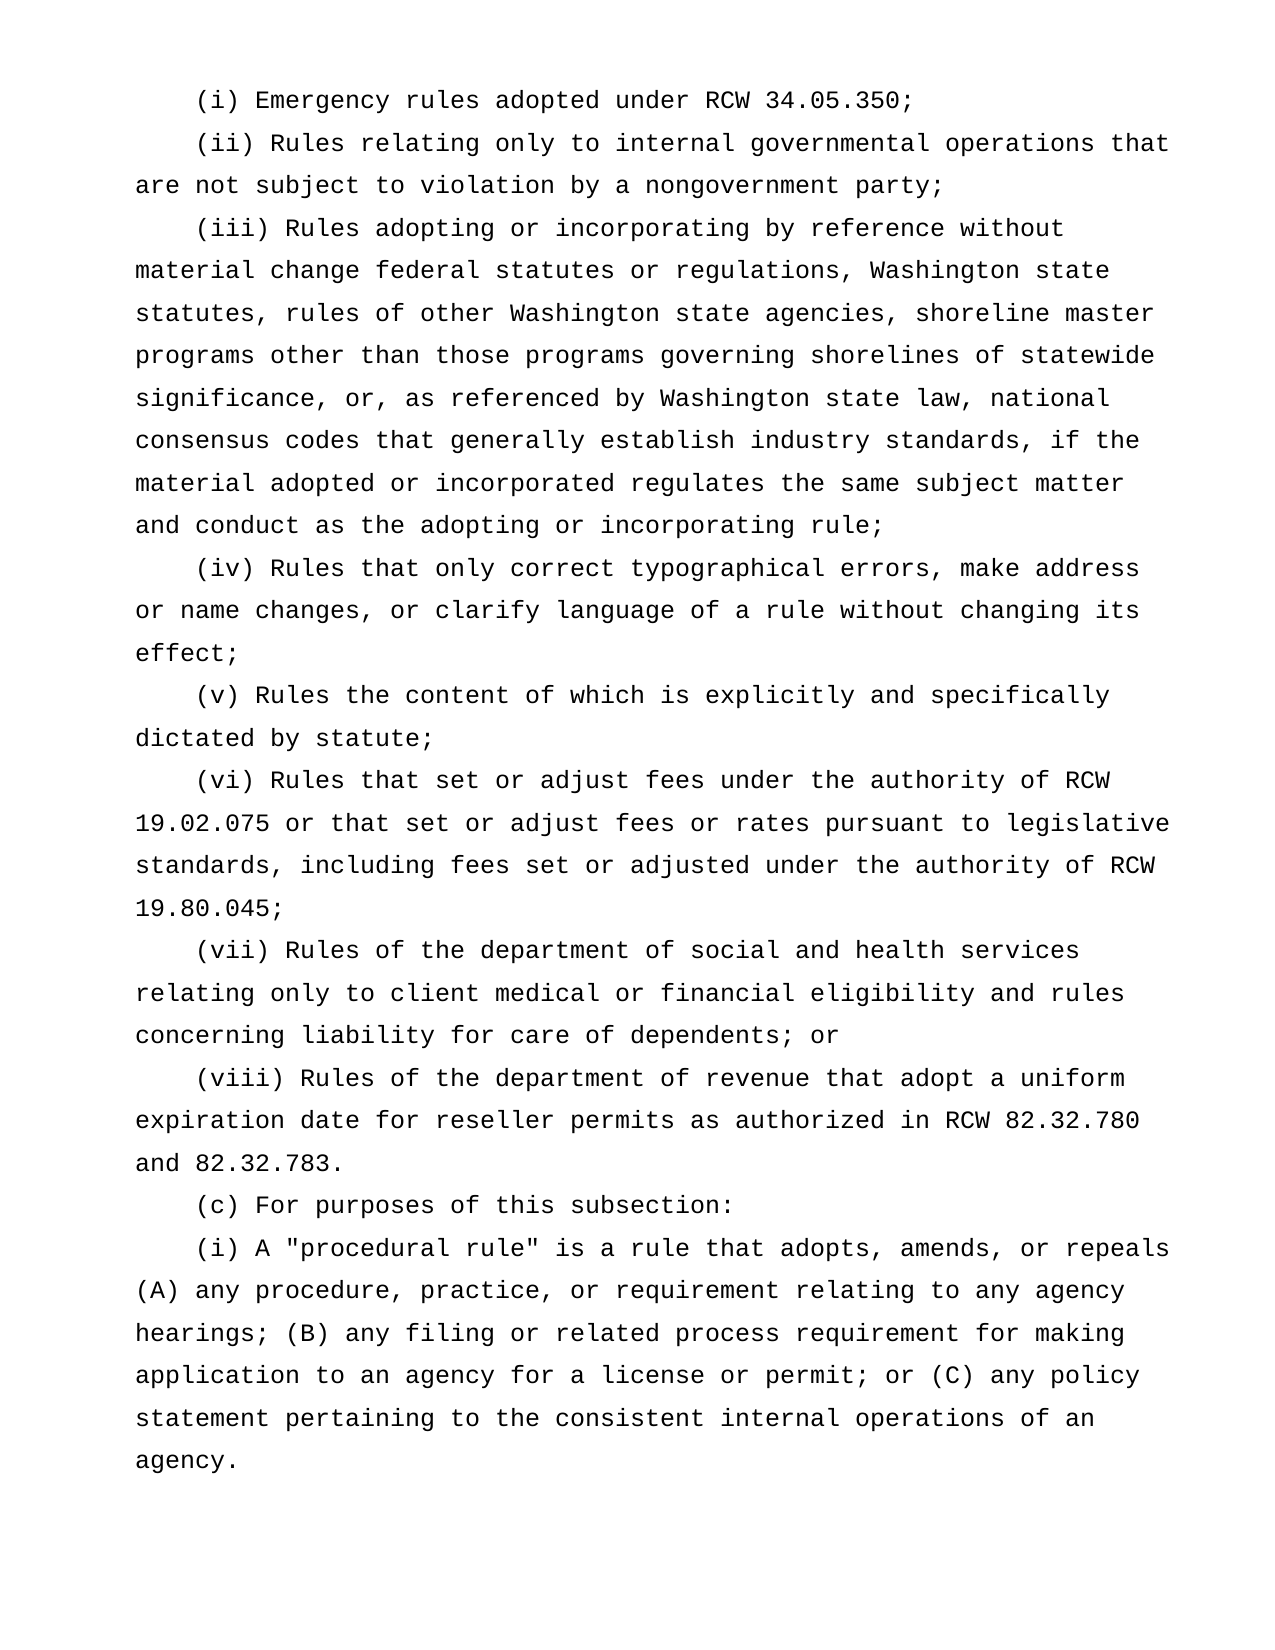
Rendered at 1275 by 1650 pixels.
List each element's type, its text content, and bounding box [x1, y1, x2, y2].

text (iv) Rules that only correct typographical errors, make address or name changes, or clarify language of a rule without changing its effect; [135, 542, 1170, 670]
text (viii) Rules of the department of revenue that adopt a uniform expiration date for reseller permits as authorized in RCW 82.32.780 and 82.32.783. [135, 1052, 1170, 1180]
text (iii) Rules adopting or incorporating by reference without material change federal statutes or regulations, Washington state statutes, rules of other Washington state agencies, shoreline master programs other than those programs governing shorelines of statewide significance, or, as referenced by Washington state law, national consensus codes that generally establish industry standards, if the material adopted or incorporated regulates the same subject matter and conduct as the adopting or incorporating rule; [135, 202, 1170, 542]
text (i) Emergency rules adopted under RCW 34.05.350; [135, 75, 1170, 117]
text (v) Rules the content of which is explicitly and specifically dictated by statute; [135, 670, 1170, 755]
text (c) For purposes of this subsection: [135, 1180, 1170, 1222]
text (vi) Rules that set or adjust fees under the authority of RCW 19.02.075 or that set or adjust fees or rates pursuant to legislative standards, including fees set or adjusted under the authority of RCW 19.80.045; [135, 755, 1170, 925]
text (vii) Rules of the department of social and health services relating only to client medical or financial eligibility and rules concerning liability for care of dependents; or [135, 925, 1170, 1052]
text (i) A "procedural rule" is a rule that adopts, amends, or repeals (A) any procedure, practice, or requirement relating to any agency hearings; (B) any filing or related process requirement for making application to an agency for a license or permit; or (C) any policy statement pertaining to the consistent internal operations of an agency. [135, 1222, 1170, 1477]
text (ii) Rules relating only to internal governmental operations that are not subject to violation by a nongovernment party; [135, 117, 1170, 202]
